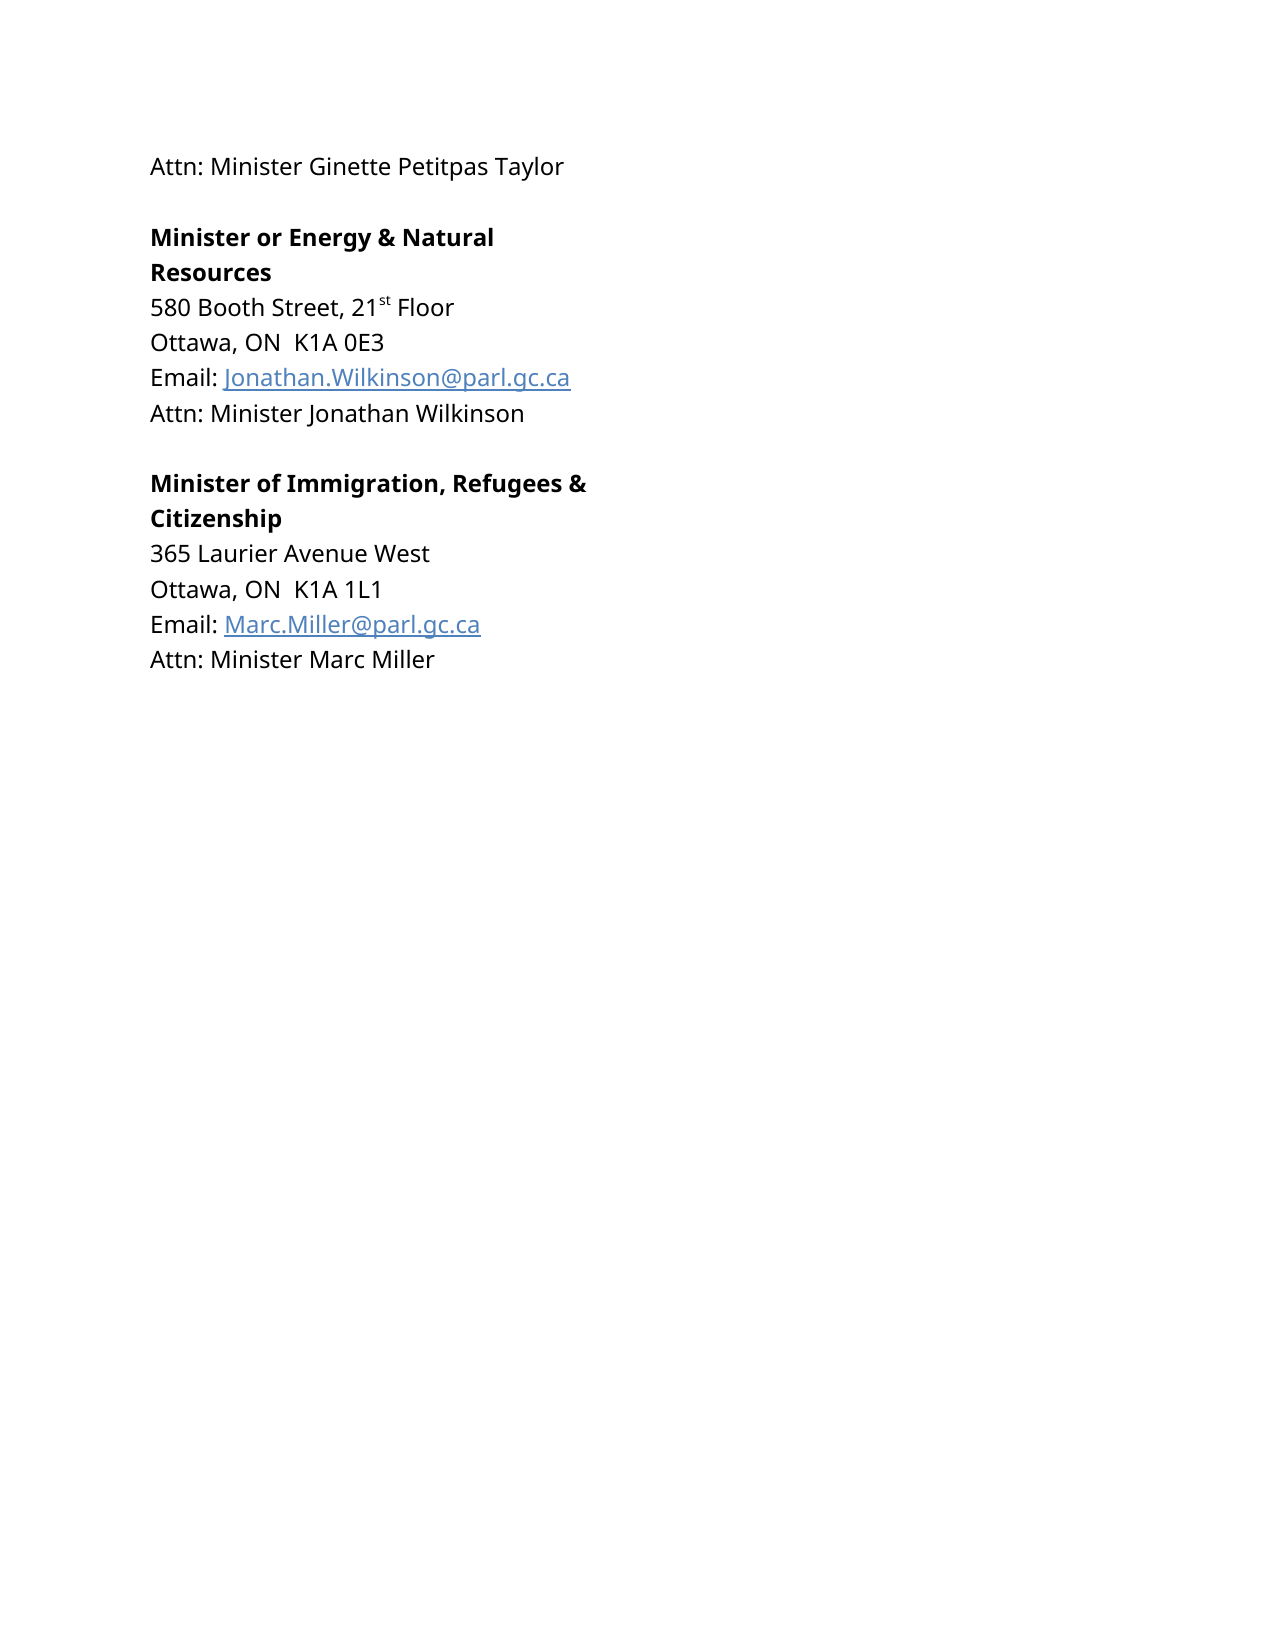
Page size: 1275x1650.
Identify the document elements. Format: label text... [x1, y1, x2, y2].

text 365 Laurier Avenue West [150, 537, 619, 570]
text 580 Booth Street, 21st Floor [150, 291, 619, 323]
text Attn: Minister Marc Miller [150, 643, 619, 676]
text Ottawa, ON K1A 1L1 [150, 572, 619, 605]
text Attn: Minister Ginette Petitpas Taylor [150, 150, 619, 183]
text Minister of Immigration, Refugees & Citizenship [150, 467, 619, 535]
text Email: Jonathan.Wilkinson@parl.gc.ca [150, 361, 619, 394]
text Email: Marc.Miller@parl.gc.ca [150, 608, 619, 640]
text Minister or Energy & Natural Resources [150, 220, 619, 288]
text Ottawa, ON K1A 0E3 [150, 326, 619, 359]
text Attn: Minister Jonathan Wilkinson [150, 396, 619, 429]
